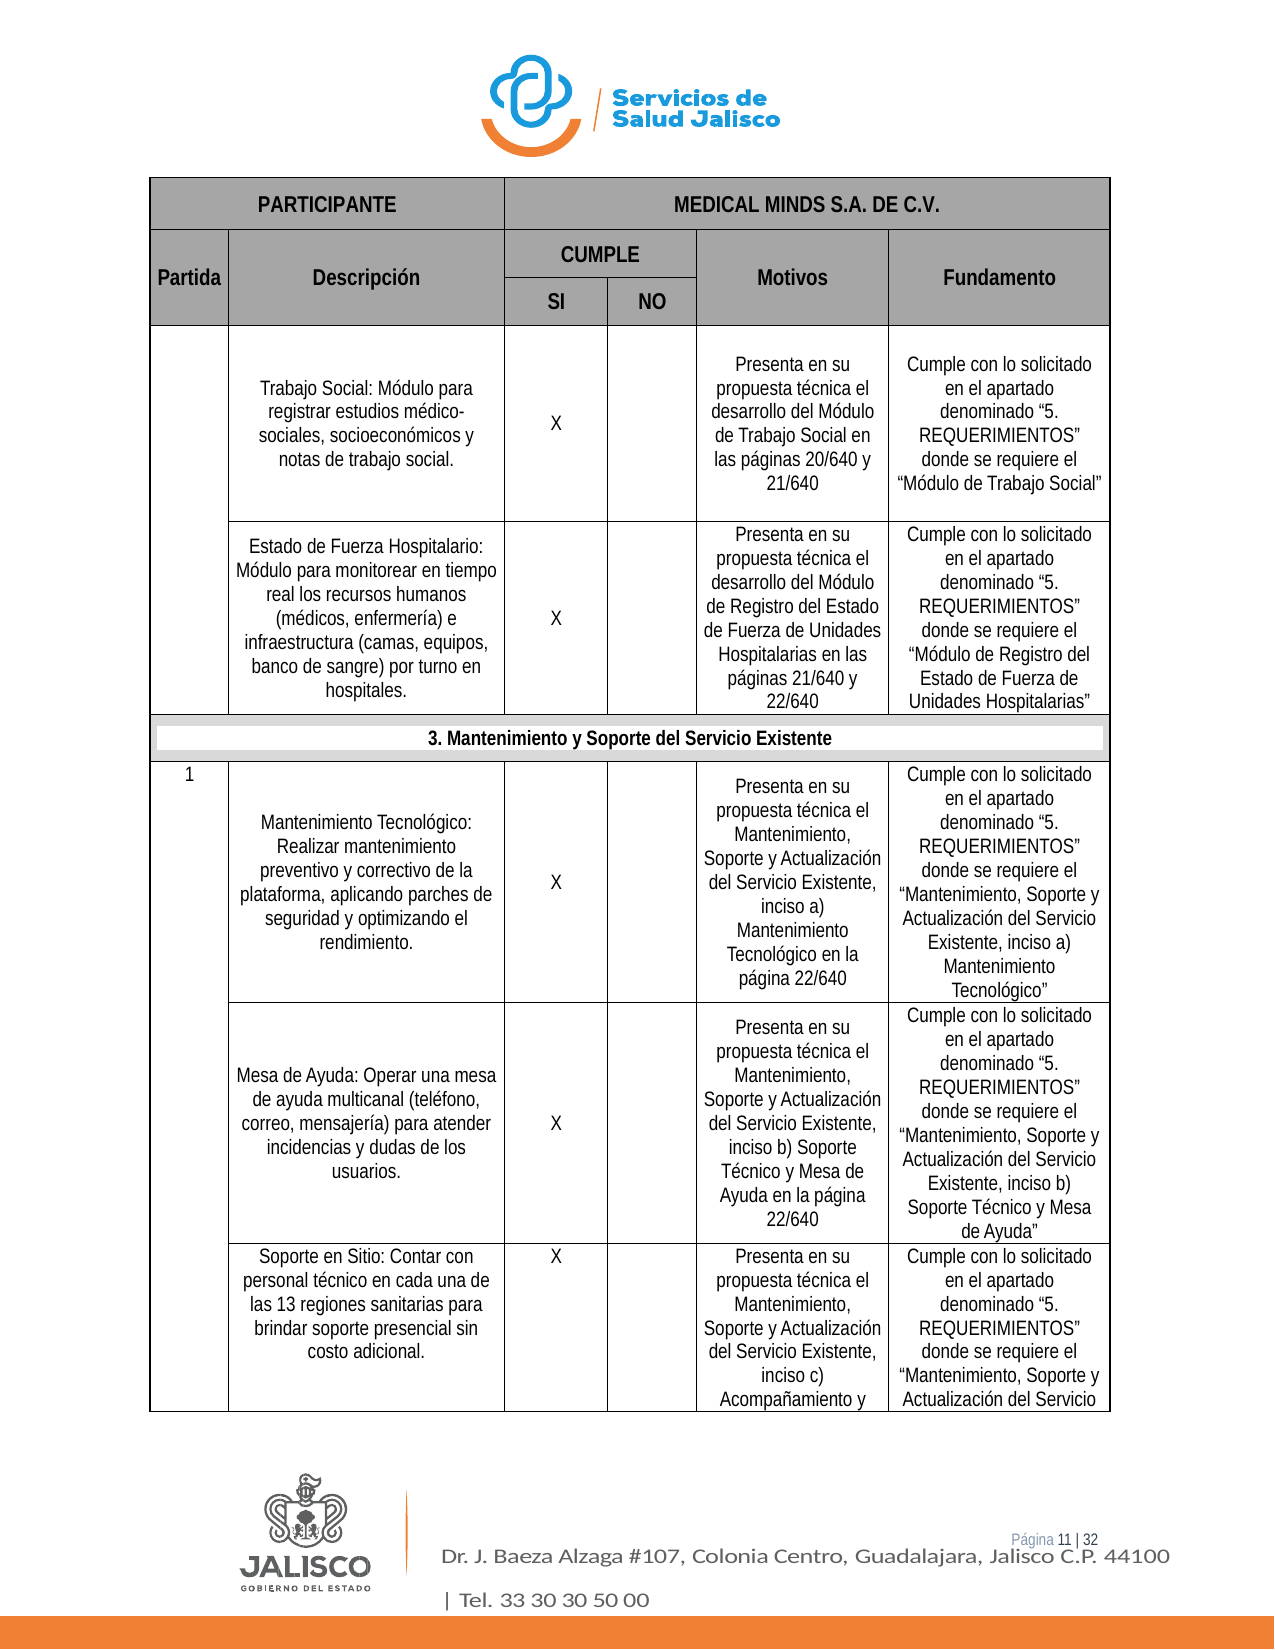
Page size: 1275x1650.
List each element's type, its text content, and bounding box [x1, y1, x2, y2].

table_cell [608, 1244, 696, 1411]
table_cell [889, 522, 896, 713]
table_cell Presenta en su propuesta técnica el Mantenimiento, Soporte y Actualización del Servicio Existente, inciso a) Mantenimiento Tecnológico en la página 22/640 [697, 762, 888, 1002]
table_header MEDICAL MINDS S.A. DE C.V. [505, 178, 1109, 229]
table_cell X [505, 522, 607, 713]
table_cell Mantenimiento Tecnológico: Realizar mantenimiento preventivo y correctivo de la plataforma, aplicando parches de seguridad y optimizando el rendimiento. [229, 762, 504, 1002]
table_cell Trabajo Social: Módulo para registrar estudios médico-sociales, socioeconómicos y notas de trabajo social. [229, 326, 504, 521]
table_cell Fundamento [889, 230, 1109, 325]
table_cell X [505, 762, 607, 1002]
table_cell Presenta en su propuesta técnica el Mantenimiento, Soporte y Actualización del Servicio Existente, inciso b) Soporte Técnico y Mesa de Ayuda en la página 22/640 [697, 1003, 888, 1242]
table_cell Mesa de Ayuda: Operar una mesa de ayuda multicanal (teléfono, correo, mensajería) para atender incidencias y dudas de los usuarios. [229, 1003, 504, 1242]
table_cell [608, 326, 696, 521]
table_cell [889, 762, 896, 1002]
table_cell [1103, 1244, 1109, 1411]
table_cell X [505, 1244, 607, 1411]
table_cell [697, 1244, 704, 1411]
table_cell [608, 522, 696, 713]
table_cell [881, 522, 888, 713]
table_cell [608, 762, 696, 1002]
table_cell CUMPLE [505, 230, 696, 277]
table_header PARTICIPANTE [151, 178, 504, 229]
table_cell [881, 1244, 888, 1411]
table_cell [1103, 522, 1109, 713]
table_cell X [505, 326, 607, 521]
table_cell NO [608, 278, 696, 325]
table_cell Motivos [697, 230, 888, 325]
table_cell Estado de Fuerza Hospitalario: Módulo para monitorear en tiempo real los recursos humanos (médicos, enfermería) e infraestructura (camas, equipos, banco de sangre) por turno en hospitales. [229, 522, 504, 713]
table_cell Cumple con lo solicitado en el apartado denominado “5. REQUERIMIENTOS” donde se requiere el “Módulo de Trabajo Social” [889, 326, 1109, 521]
table_cell 3. Mantenimiento y Soporte del Servicio Existente [151, 715, 1109, 761]
table_cell Partida [151, 230, 228, 325]
table_cell SI [505, 278, 607, 325]
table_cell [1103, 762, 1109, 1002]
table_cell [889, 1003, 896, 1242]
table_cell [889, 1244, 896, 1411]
table_cell [608, 1003, 696, 1242]
table_cell 1 [151, 762, 228, 1411]
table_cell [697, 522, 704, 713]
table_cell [229, 1244, 504, 1411]
table_cell Descripción [229, 230, 504, 325]
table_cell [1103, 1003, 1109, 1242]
table_cell X [505, 1003, 607, 1242]
table_cell Presenta en su propuesta técnica el desarrollo del Módulo de Trabajo Social en las páginas 20/640 y 21/640 [697, 326, 888, 521]
